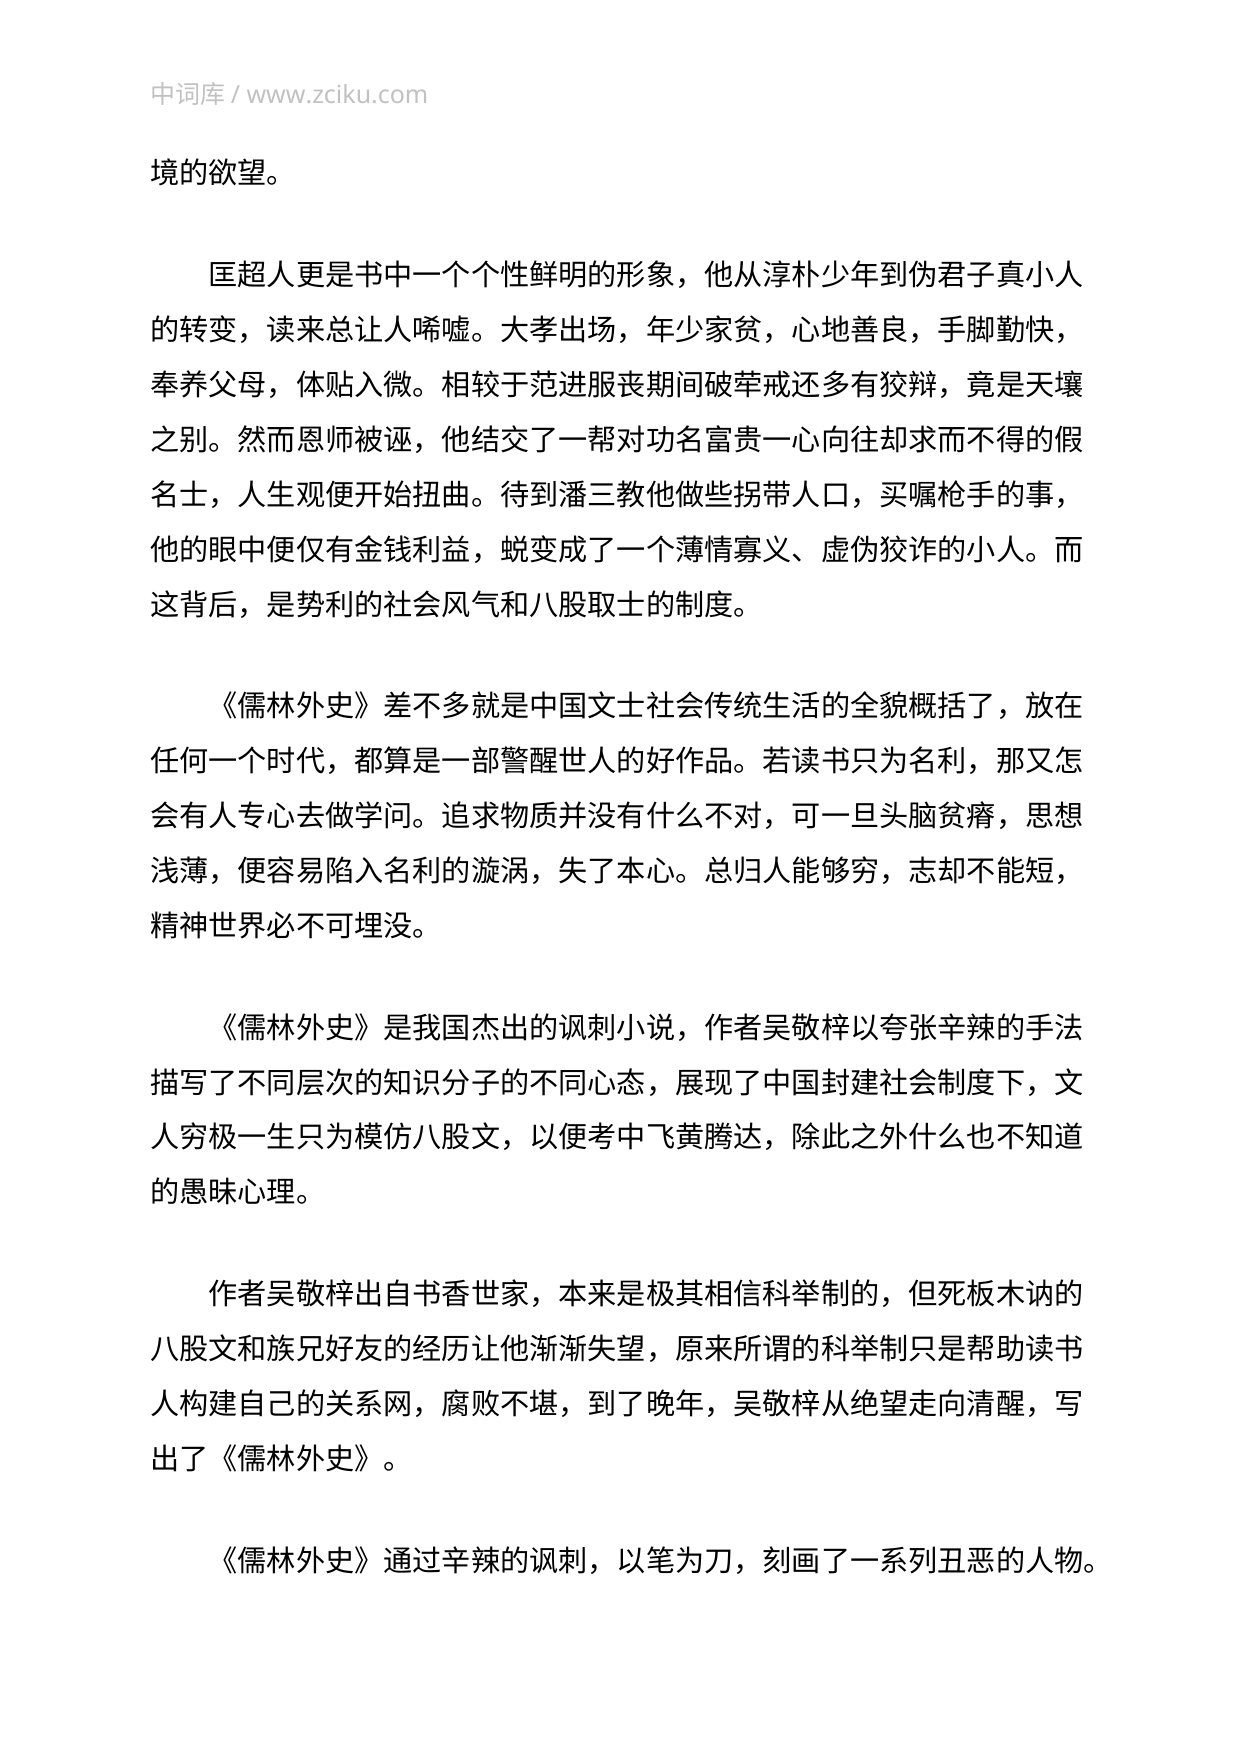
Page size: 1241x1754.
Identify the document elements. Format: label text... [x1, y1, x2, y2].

text 《儒林外史》差不多就是中国文士社会传统生活的全貌概括了，放在任何一个时代，都算是一部警醒世人的好作品。若读书只为名利，那又怎会有人专心去做学问。追求物质并没有什么不对，可一旦头脑贫瘠，思想浅薄，便容易陷入名利的漩涡，失了本心。总归人能够穷，志却不能短，精神世界必不可埋没。 [150, 683, 1090, 945]
text 《儒林外史》是我国杰出的讽刺小说，作者吴敬梓以夸张辛辣的手法描写了不同层次的知识分子的不同心态，展现了中国封建社会制度下，文人穷极一生只为模仿八股文，以便考中飞黄腾达，除此之外什么也不知道的愚昧心理。 [150, 1004, 1090, 1211]
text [150, 150, 1090, 192]
text 匡超人更是书中一个个性鲜明的形象，他从淳朴少年到伪君子真小人的转变，读来总让人唏嘘。大孝出场，年少家贫，心地善良，手脚勤快，奉养父母，体贴入微。相较于范进服丧期间破荦戒还多有狡辩，竟是天壤之别。然而恩师被诬，他结交了一帮对功名富贵一心向往却求而不得的假名士，人生观便开始扭曲。待到潘三教他做些拐带人口，买嘱枪手的事，他的眼中便仅有金钱利益，蜕变成了一个薄情寡义、虚伪狡诈的小人。而这背后，是势利的社会风气和八股取士的制度。 [150, 252, 1090, 623]
text 作者吴敬梓出自书香世家，本来是极其相信科举制的，但死板木讷的八股文和族兄好友的经历让他渐渐失望，原来所谓的科举制只是帮助读书人构建自己的关系网，腐败不堪，到了晚年，吴敬梓从绝望走向清醒，写出了《儒林外史》。 [150, 1271, 1090, 1478]
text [150, 1537, 1090, 1579]
